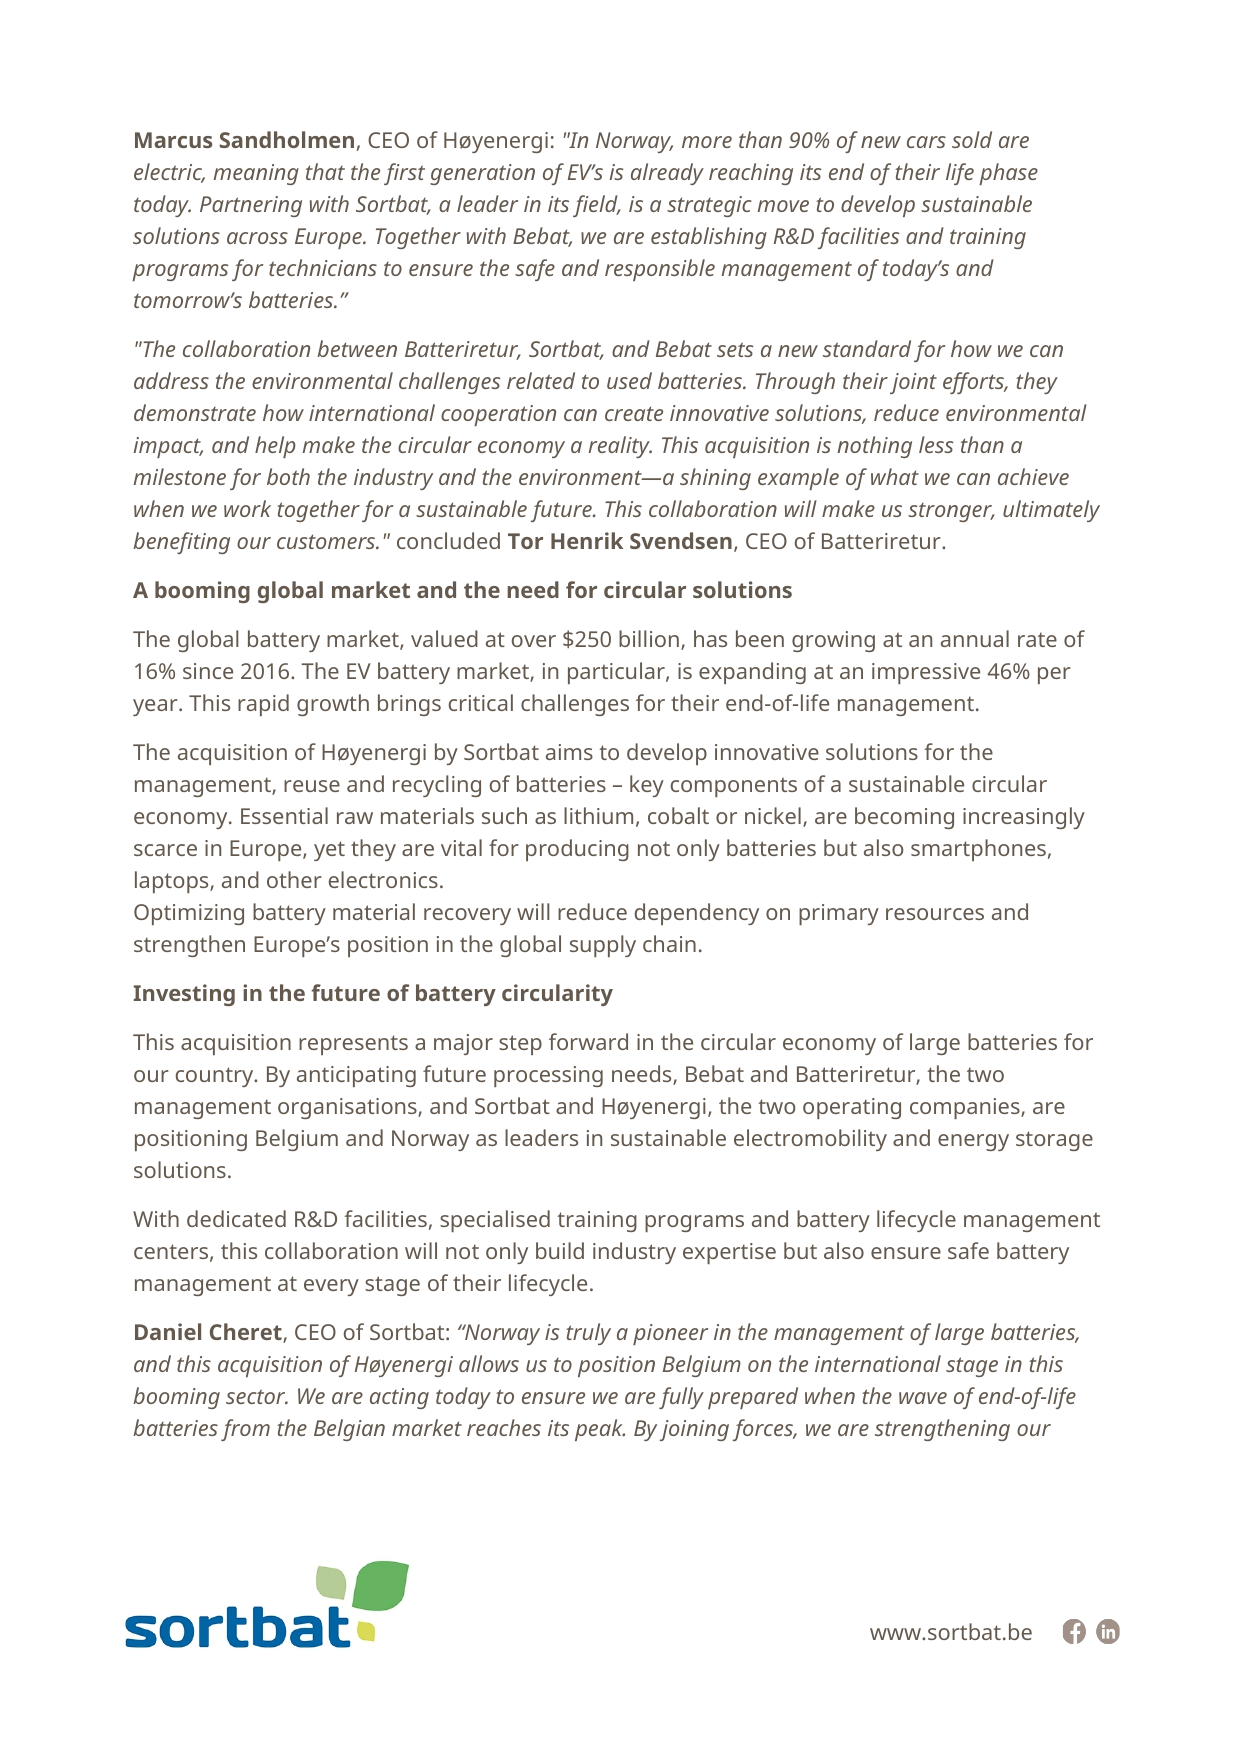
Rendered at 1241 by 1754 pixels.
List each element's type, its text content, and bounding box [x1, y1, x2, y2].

text The acquisition of Høyenergi by Sortbat aims to develop innovative solutions for the management, reuse and recycling of batteries – key components of a sustainable circular economy. Essential raw materials such as lithium, cobalt or nickel, are becoming increasingly scarce in Europe, yet they are vital for producing not only batteries but also smartphones, laptops, and other electronics. Optimizing battery material recovery will reduce dependency on primary resources and strengthen Europe’s position in the global supply chain. [133, 737, 1107, 959]
picture [1062, 1619, 1087, 1644]
text With dedicated R&D facilities, specialised training programs and battery lifecycle management centers, this collaboration will not only build industry expertise but also ensure safe battery management at every stage of their lifecycle. [133, 1204, 1107, 1298]
text The global battery market, valued at over $250 billion, has been growing at an annual rate of 16% since 2016. The EV battery market, in particular, is expanding at an impressive 46% per year. This rapid growth brings critical challenges for their end-of-life management. [133, 624, 1107, 718]
picture [1095, 1619, 1120, 1644]
text Investing in the future of battery circularity [133, 978, 1107, 1008]
text "The collaboration between Batteriretur, Sortbat, and Bebat sets a new standard for how we can address the environmental challenges related to used batteries. Through their joint efforts, they demonstrate how international cooperation can create innovative solutions, reduce environmental impact, and help make the circular economy a reality. This acquisition is nothing less than a milestone for both the industry and the environment—a shining example of what we can achieve when we work together for a sustainable future. This collaboration will make us stronger, ultimately benefiting our customers." concluded Tor Henrik Svendsen, CEO of Batteriretur. [133, 334, 1107, 556]
picture [109, 1495, 423, 1704]
text Marcus Sandholmen, CEO of Høyenergi: "In Norway, more than 90% of new cars sold are electric, meaning that the first generation of EV’s is already reaching its end of their life phase today. Partnering with Sortbat, a leader in its field, is a strategic move to develop sustainable solutions across Europe. Together with Bebat, we are establishing R&D facilities and training programs for technicians to ensure the safe and responsible management of today’s and tomorrow’s batteries.” [133, 124, 1107, 315]
text This acquisition represents a major step forward in the circular economy of large batteries for our country. By anticipating future processing needs, Bebat and Batteriretur, the two management organisations, and Sortbat and Høyenergi, the two operating companies, are positioning Belgium and Norway as leaders in sustainable electromobility and energy storage solutions. [133, 1027, 1107, 1185]
text A booming global market and the need for circular solutions [133, 575, 1107, 605]
